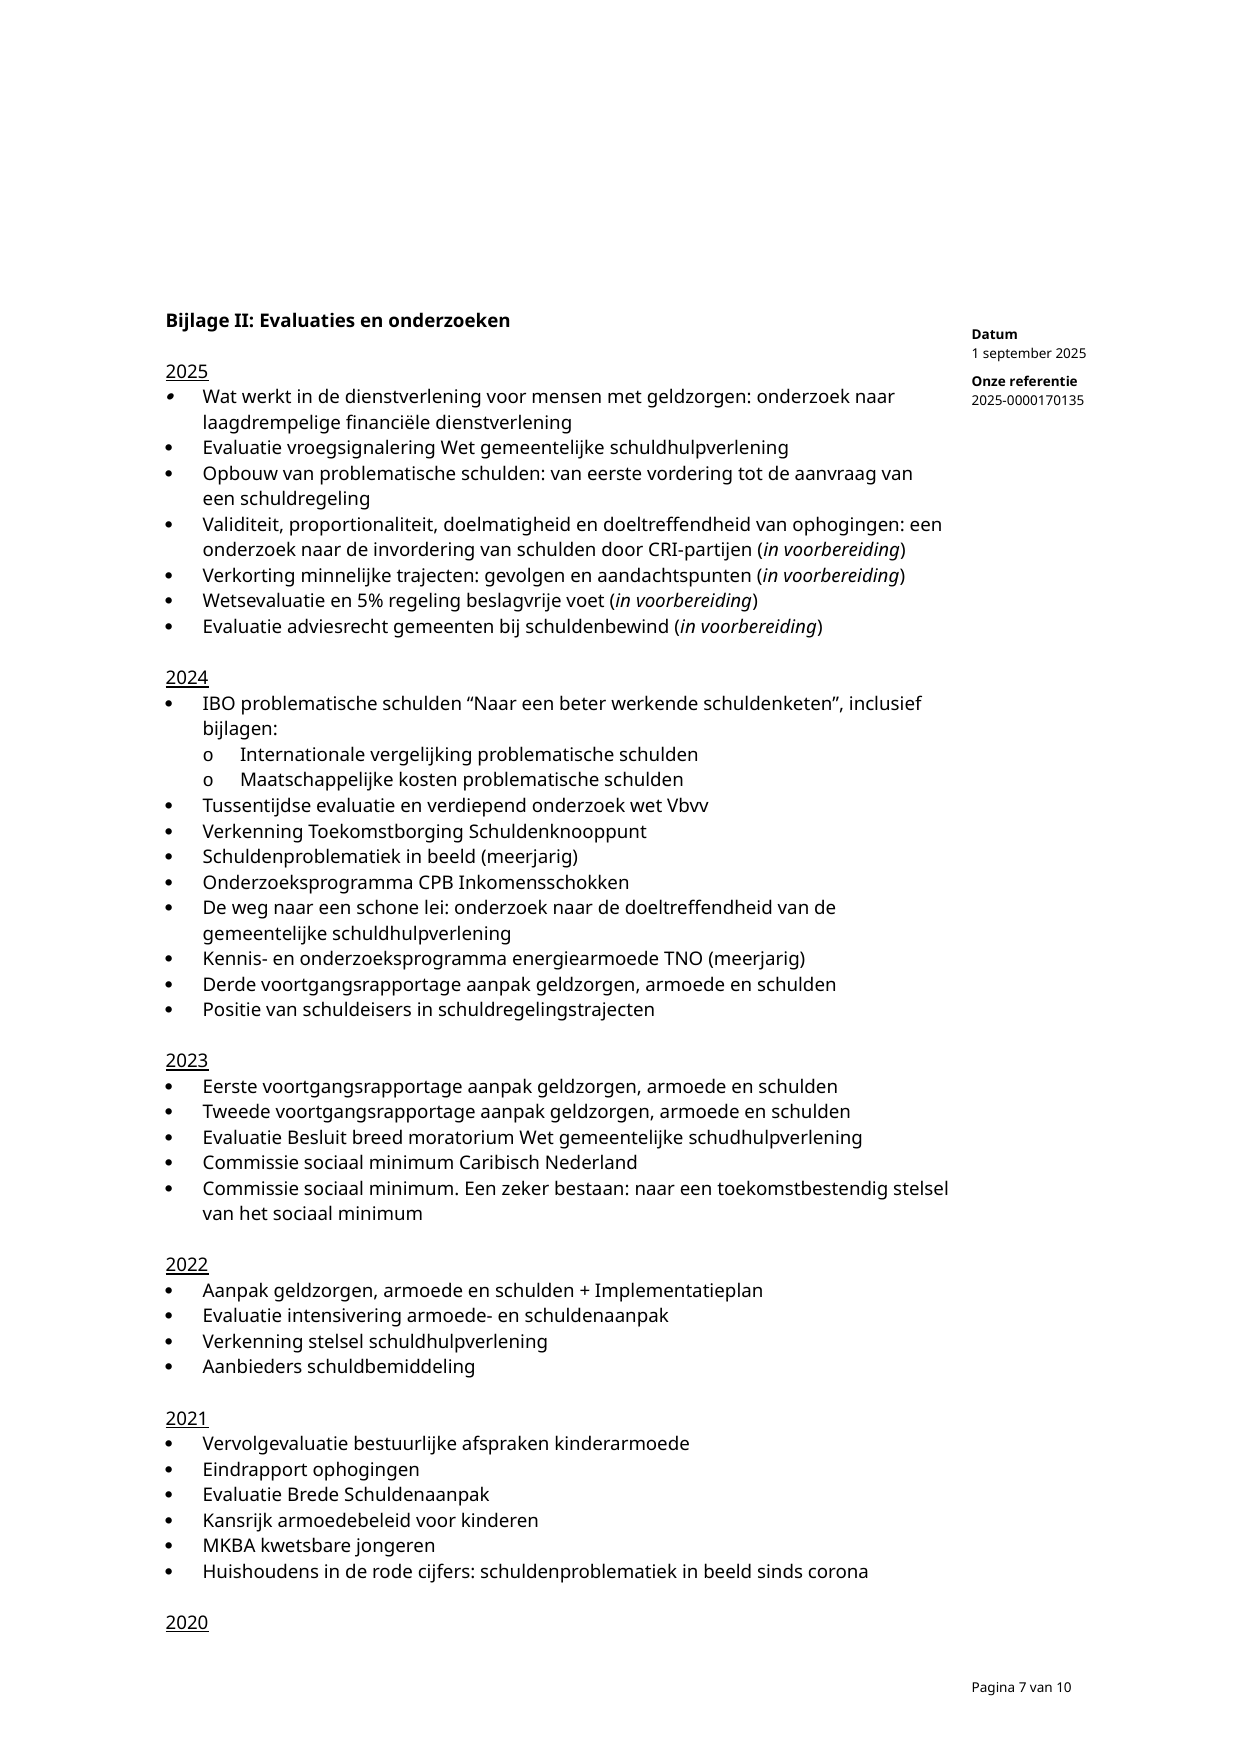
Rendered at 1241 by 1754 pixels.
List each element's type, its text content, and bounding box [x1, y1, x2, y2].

list Validiteit, proportionaliteit, doelmatigheid en doeltreffendheid van ophogingen: een onderzoek naar de invordering van schulden door CRI-partijen (in voorbereiding) [165, 511, 951, 562]
list Eindrapport ophogingen [165, 1456, 951, 1481]
list Aanbieders schuldbemiddeling [165, 1354, 951, 1379]
list Tussentijdse evaluatie en verdiepend onderzoek wet Vbvv [165, 792, 951, 818]
list Verkenning stelsel schuldhulpverlening [165, 1328, 951, 1354]
text 2021 [165, 1405, 951, 1430]
list IBO problematische schulden “Naar een beter werkende schuldenketen”, inclusief bijlagen: [165, 690, 951, 741]
list Aanpak geldzorgen, armoede en schulden + Implementatieplan [165, 1277, 951, 1303]
list Verkorting minnelijke trajecten: gevolgen en aandachtspunten (in voorbereiding) [165, 562, 951, 588]
text 2023 [165, 1048, 951, 1073]
text 2022 [165, 1252, 951, 1277]
text 2020 [165, 1609, 951, 1634]
list Derde voortgangsrapportage aanpak geldzorgen, armoede en schulden [165, 971, 951, 997]
list Opbouw van problematische schulden: van eerste vordering tot de aanvraag van een schuldregeling [165, 460, 951, 511]
list Onderzoeksprogramma CPB Inkomensschokken [165, 869, 951, 894]
list Wat werkt in de dienstverlening voor mensen met geldzorgen: onderzoek naar laagdrempelige financiële dienstverlening [165, 384, 951, 435]
list Evaluatie Besluit breed moratorium Wet gemeentelijke schudhulpverlening [165, 1124, 951, 1150]
list Commissie sociaal minimum. Een zeker bestaan: naar een toekomstbestendig stelsel van het sociaal minimum [165, 1175, 951, 1226]
list Kennis- en onderzoeksprogramma energiearmoede TNO (meerjarig) [165, 946, 951, 971]
list Huishoudens in de rode cijfers: schuldenproblematiek in beeld sinds corona [165, 1558, 951, 1583]
list Verkenning Toekomstborging Schuldenknooppunt [165, 818, 951, 843]
list Eerste voortgangsrapportage aanpak geldzorgen, armoede en schulden [165, 1073, 951, 1099]
list Kansrijk armoedebeleid voor kinderen [165, 1507, 951, 1532]
list Positie van schuldeisers in schuldregelingstrajecten [165, 997, 951, 1022]
list Internationale vergelijking problematische schulden [202, 741, 951, 767]
list Evaluatie adviesrecht gemeenten bij schuldenbewind (in voorbereiding) [165, 613, 951, 639]
list MKBA kwetsbare jongeren [165, 1532, 951, 1558]
list Vervolgevaluatie bestuurlijke afspraken kinderarmoede [165, 1430, 951, 1456]
list Evaluatie vroegsignalering Wet gemeentelijke schuldhulpverlening [165, 435, 951, 460]
list Evaluatie Brede Schuldenaanpak [165, 1481, 951, 1507]
list Wetsevaluatie en 5% regeling beslagvrije voet (in voorbereiding) [165, 588, 951, 613]
list Schuldenproblematiek in beeld (meerjarig) [165, 843, 951, 869]
text Bijlage II: Evaluaties en onderzoeken [165, 307, 951, 333]
text 2024 [165, 664, 951, 690]
list Maatschappelijke kosten problematische schulden [202, 767, 951, 792]
list De weg naar een schone lei: onderzoek naar de doeltreffendheid van de gemeentelijke schuldhulpverlening [165, 894, 951, 946]
list Commissie sociaal minimum Caribisch Nederland [165, 1150, 951, 1175]
list Tweede voortgangsrapportage aanpak geldzorgen, armoede en schulden [165, 1099, 951, 1124]
list Evaluatie intensivering armoede- en schuldenaanpak [165, 1303, 951, 1328]
text 2025 [165, 358, 951, 384]
